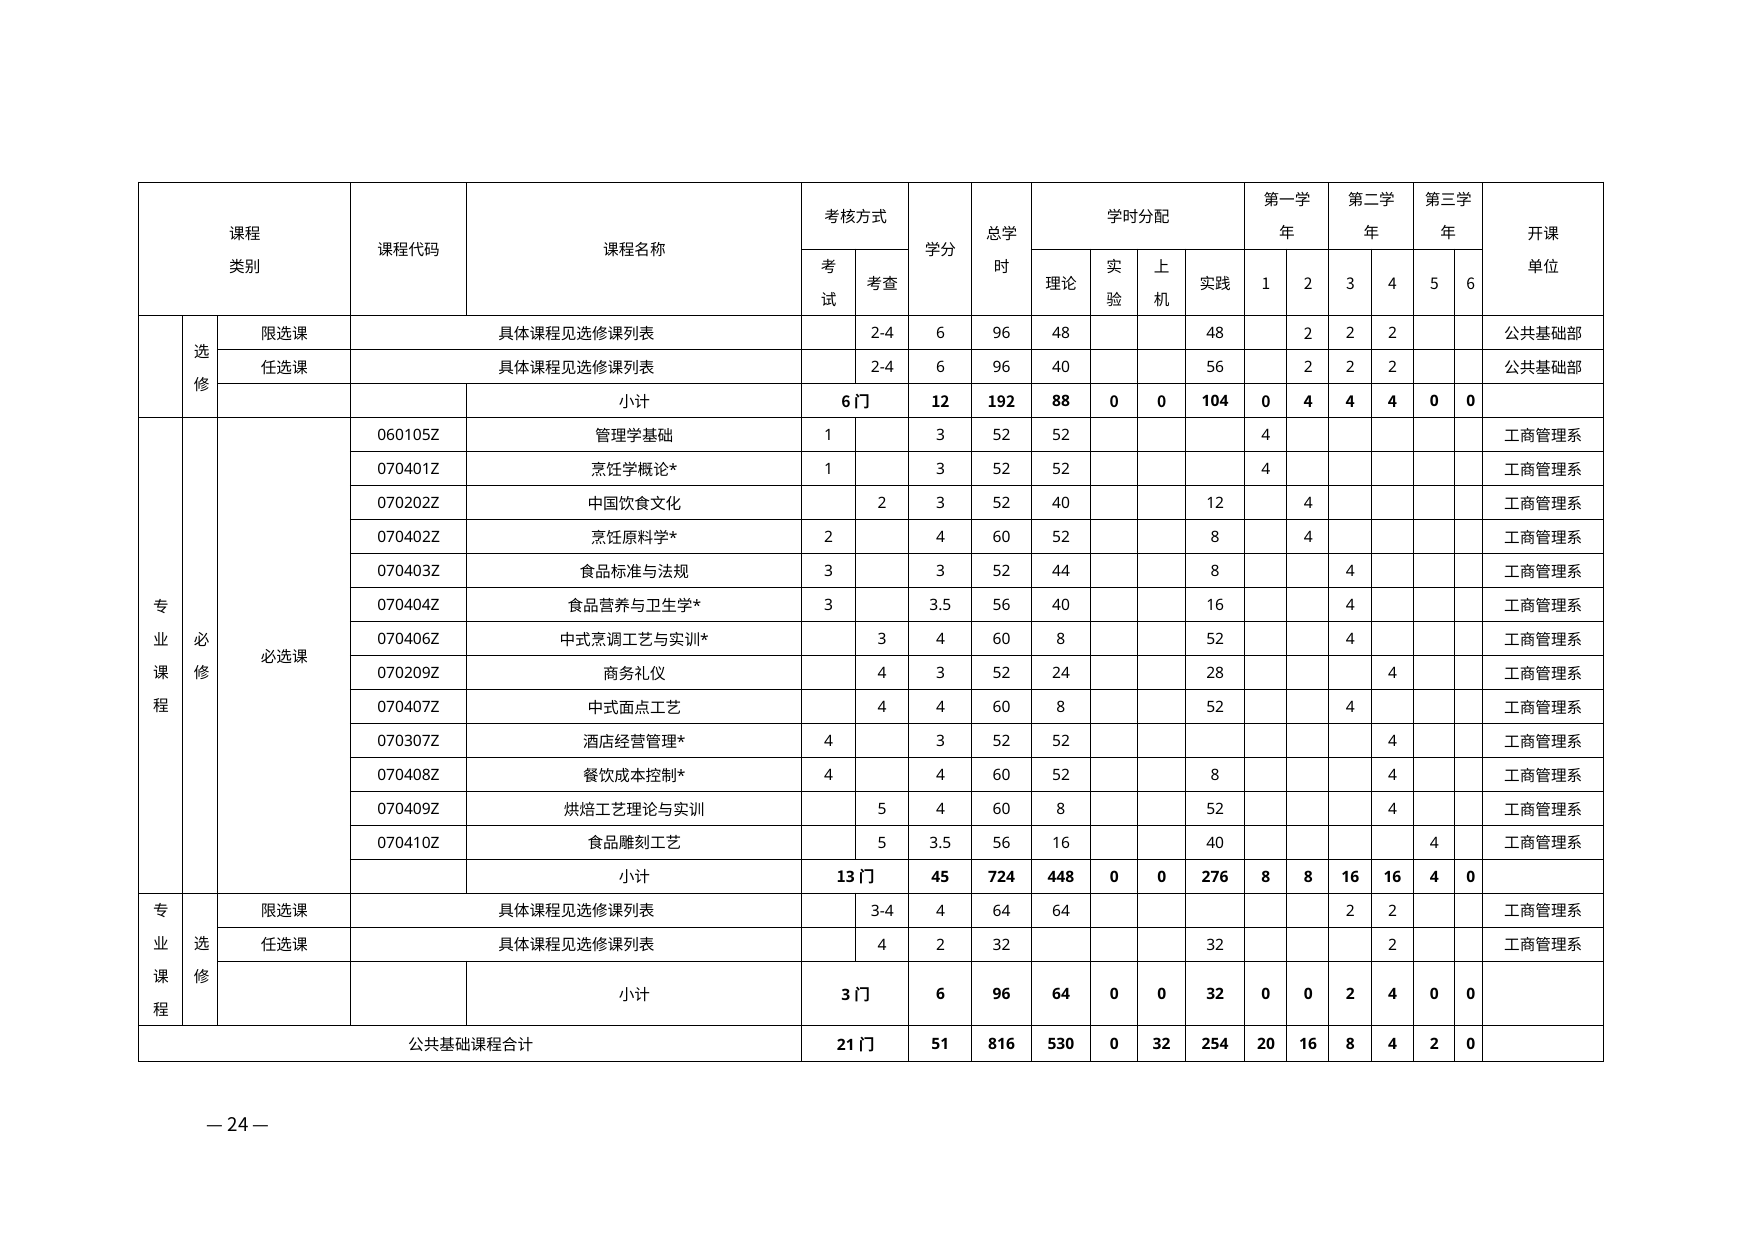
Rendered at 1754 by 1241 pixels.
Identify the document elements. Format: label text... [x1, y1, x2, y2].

table_cell [1455, 316, 1482, 349]
table_cell 3 [909, 554, 971, 587]
table_cell [1483, 384, 1603, 417]
table_cell 51 [909, 1026, 971, 1061]
table_cell [1091, 520, 1137, 553]
table_cell 070307Z [351, 724, 466, 757]
table_cell 52 [1032, 452, 1090, 485]
table_cell [1245, 826, 1286, 859]
table_cell 3 [909, 452, 971, 485]
table_cell [856, 418, 908, 451]
table_cell 070209Z [351, 656, 466, 689]
table_cell [1329, 486, 1371, 519]
table_cell [1091, 690, 1137, 723]
table_cell 中式烹调工艺与实训* [467, 622, 801, 655]
table_cell 60 [972, 792, 1031, 825]
table_header 学分 [909, 183, 971, 315]
table_cell [1138, 724, 1185, 757]
table_cell 4 [909, 758, 971, 791]
table_cell [1091, 928, 1137, 961]
table_cell 酒店经营管理* [467, 724, 801, 757]
table_cell [1455, 452, 1482, 485]
table_cell 3 [802, 554, 855, 587]
table_cell 2 [1287, 250, 1328, 315]
table_cell 任选课 [218, 350, 350, 383]
table_header 第三学年 [1414, 183, 1482, 248]
table_cell 40 [1032, 486, 1090, 519]
table_cell 工商管理系 [1483, 894, 1603, 927]
table_cell [1329, 656, 1371, 689]
table_cell [1483, 1026, 1603, 1061]
table_cell 4 [909, 690, 971, 723]
table_cell 254 [1186, 1026, 1244, 1061]
table_cell 6 门 [802, 384, 908, 417]
table_cell 28 [1186, 656, 1244, 689]
table_cell [1455, 894, 1482, 927]
table_cell 2 [1372, 316, 1413, 349]
table_cell 2 [909, 928, 971, 961]
table_cell [1414, 724, 1454, 757]
table_cell 0 [1455, 962, 1482, 1025]
table_cell 考试 [802, 250, 855, 315]
table_cell [1245, 894, 1286, 927]
table_cell 64 [972, 894, 1031, 927]
table_cell 小计 [467, 384, 801, 417]
table_cell 070403Z [351, 554, 466, 587]
table_cell 小计 [467, 860, 801, 893]
table_cell [1091, 622, 1137, 655]
table_cell 192 [972, 384, 1031, 417]
table_cell 0 [1091, 384, 1137, 417]
table_cell [1329, 826, 1371, 859]
table_cell 0 [1414, 962, 1454, 1025]
table_cell 070409Z [351, 792, 466, 825]
table_cell 3.5 [909, 826, 971, 859]
table_cell 52 [1186, 690, 1244, 723]
table_cell 烹饪原料学* [467, 520, 801, 553]
table_cell 2 [1329, 962, 1371, 1025]
table_cell 2 [1372, 894, 1413, 927]
table_cell 16 [1287, 1026, 1328, 1061]
table_cell 52 [1186, 622, 1244, 655]
table_cell [1414, 656, 1454, 689]
table_cell [1091, 350, 1137, 383]
table_cell 56 [972, 826, 1031, 859]
table_cell [1032, 928, 1090, 961]
table_cell [1287, 554, 1328, 587]
table_cell 3 [909, 656, 971, 689]
table_cell 4 [1329, 588, 1371, 621]
table_cell 4 [1372, 656, 1413, 689]
table_cell 0 [1455, 384, 1482, 417]
table_cell 52 [1032, 520, 1090, 553]
table_cell [802, 656, 855, 689]
table_header 学时分配 [1032, 183, 1244, 248]
table_cell [1245, 928, 1286, 961]
table_cell [1455, 724, 1482, 757]
table_cell 食品标准与法规 [467, 554, 801, 587]
table_cell 0 [1091, 860, 1137, 893]
table_cell 070406Z [351, 622, 466, 655]
table_cell [802, 486, 855, 519]
table_cell 13 门 [802, 860, 908, 893]
table_cell [1138, 350, 1185, 383]
table_cell [1138, 452, 1185, 485]
table_cell [1287, 894, 1328, 927]
table_cell 24 [1032, 656, 1090, 689]
table_cell [802, 894, 855, 927]
table_cell [1091, 656, 1137, 689]
table_cell [856, 588, 908, 621]
table_cell [1287, 622, 1328, 655]
table_cell 实验 [1091, 250, 1137, 315]
table_cell 0 [1287, 962, 1328, 1025]
table_cell [1091, 554, 1137, 587]
table_cell 4 [1372, 724, 1413, 757]
table_cell 12 [1186, 486, 1244, 519]
table_cell 0 [1455, 1026, 1482, 1061]
table_cell 8 [1032, 690, 1090, 723]
table_header 开课 单位 [1483, 183, 1603, 315]
table_cell 工商管理系 [1483, 554, 1603, 587]
table_cell 工商管理系 [1483, 622, 1603, 655]
table_cell [1138, 656, 1185, 689]
table_cell 工商管理系 [1483, 520, 1603, 553]
table_cell [1287, 690, 1328, 723]
table_cell [1414, 418, 1454, 451]
table_cell 2 [1329, 316, 1371, 349]
table_cell [1414, 690, 1454, 723]
table_cell 商务礼仪 [467, 656, 801, 689]
table_cell 2 [1329, 894, 1371, 927]
table_cell [1372, 826, 1413, 859]
table_cell 16 [1372, 860, 1413, 893]
table_cell 中国饮食文化 [467, 486, 801, 519]
table_cell [802, 350, 855, 383]
table_cell 0 [1414, 384, 1454, 417]
table_cell [1455, 690, 1482, 723]
table_cell 32 [972, 928, 1031, 961]
table_cell 5 [856, 792, 908, 825]
table_cell 3-4 [856, 894, 908, 927]
table_cell [802, 826, 855, 859]
table_cell [1455, 928, 1482, 961]
table_cell 070410Z [351, 826, 466, 859]
table_cell 0 [1091, 962, 1137, 1025]
table_cell 上机 [1138, 250, 1185, 315]
table_cell 3 [802, 588, 855, 621]
table_header 考核方式 [802, 183, 908, 248]
table_cell 8 [1329, 1026, 1371, 1061]
table_cell 4 [1372, 758, 1413, 791]
table_cell 工商管理系 [1483, 418, 1603, 451]
table_cell [218, 384, 350, 417]
table_cell 理论 [1032, 250, 1090, 315]
table_cell 4 [856, 928, 908, 961]
table_cell [1414, 758, 1454, 791]
table_cell [1287, 724, 1328, 757]
table_cell [1414, 588, 1454, 621]
table_cell 276 [1186, 860, 1244, 893]
table_cell 52 [972, 486, 1031, 519]
table_cell [1455, 486, 1482, 519]
table_cell [1287, 418, 1328, 451]
table_cell [1372, 690, 1413, 723]
table_cell 40 [1186, 826, 1244, 859]
table_cell 6 [909, 962, 971, 1025]
table_cell 104 [1186, 384, 1244, 417]
table_cell [1455, 554, 1482, 587]
table_cell 3 [909, 418, 971, 451]
table_cell 3 [909, 724, 971, 757]
table_cell [351, 860, 466, 893]
table_cell 448 [1032, 860, 1090, 893]
table_cell 必选课 [218, 418, 350, 893]
table_cell [1455, 350, 1482, 383]
table_cell 060105Z [351, 418, 466, 451]
table_cell [1455, 622, 1482, 655]
table_cell 3 [909, 486, 971, 519]
table_cell 0 [1138, 860, 1185, 893]
table_cell [1483, 860, 1603, 893]
table_cell 8 [1186, 520, 1244, 553]
table_cell 4 [1245, 452, 1286, 485]
table_cell 4 [1414, 860, 1454, 893]
table_cell 48 [1032, 316, 1090, 349]
table_cell [1091, 418, 1137, 451]
table_cell 2 [1287, 350, 1328, 383]
table_cell [1138, 418, 1185, 451]
table_cell [1138, 792, 1185, 825]
table_cell 3 [1329, 250, 1371, 315]
table_cell 4 [1287, 384, 1328, 417]
table_cell [1245, 656, 1286, 689]
table_cell 小计 [467, 962, 801, 1025]
table_cell [351, 962, 466, 1025]
table_cell 工商管理系 [1483, 656, 1603, 689]
table_cell 3 [856, 622, 908, 655]
table_cell 52 [972, 656, 1031, 689]
table_cell 12 [909, 384, 971, 417]
table_cell 52 [1186, 792, 1244, 825]
table_cell 40 [1032, 588, 1090, 621]
table_cell [1455, 520, 1482, 553]
table_cell 工商管理系 [1483, 792, 1603, 825]
table_cell 16 [1329, 860, 1371, 893]
table_cell 96 [972, 962, 1031, 1025]
table_cell [1287, 928, 1328, 961]
table_cell 070407Z [351, 690, 466, 723]
table_cell [1372, 622, 1413, 655]
table_cell 4 [909, 894, 971, 927]
table_cell [1414, 792, 1454, 825]
table_cell 816 [972, 1026, 1031, 1061]
table_cell 3 门 [802, 962, 908, 1025]
table_cell 3.5 [909, 588, 971, 621]
table_cell [1414, 486, 1454, 519]
table_cell 1 [1245, 250, 1286, 315]
table_cell 0 [1245, 962, 1286, 1025]
table_cell [1138, 894, 1185, 927]
table_cell 48 [1186, 316, 1244, 349]
table_cell [802, 792, 855, 825]
table_cell 4 [1329, 622, 1371, 655]
table_cell 4 [909, 520, 971, 553]
table_cell [1287, 826, 1328, 859]
table_cell [1091, 452, 1137, 485]
table_cell 5 [1414, 250, 1454, 315]
table_cell [1455, 792, 1482, 825]
table_cell [1186, 894, 1244, 927]
table_cell 专业课 程 [139, 418, 182, 893]
table_cell 8 [1032, 792, 1090, 825]
table_cell [1372, 588, 1413, 621]
table_cell [1245, 350, 1286, 383]
table_cell 2-4 [856, 316, 908, 349]
table_cell 8 [1032, 622, 1090, 655]
table_cell [1455, 588, 1482, 621]
table_cell [1245, 792, 1286, 825]
table_cell 16 [1032, 826, 1090, 859]
table_cell [1329, 520, 1371, 553]
table_cell [1138, 520, 1185, 553]
table_cell [1414, 350, 1454, 383]
table_cell 8 [1186, 758, 1244, 791]
table_cell 724 [972, 860, 1031, 893]
table_cell 0 [1138, 384, 1185, 417]
table_cell 52 [1032, 418, 1090, 451]
table_cell 餐饮成本控制* [467, 758, 801, 791]
table_cell 中式面点工艺 [467, 690, 801, 723]
table_cell [856, 452, 908, 485]
table_cell 具体课程见选修课列表 [351, 350, 801, 383]
table_header 第一学年 [1245, 183, 1328, 248]
table_cell [1414, 622, 1454, 655]
table_header 总学时 [972, 183, 1031, 315]
table_cell [1455, 656, 1482, 689]
table_cell 烹饪学概论* [467, 452, 801, 485]
table_cell [1186, 452, 1244, 485]
table_cell 070402Z [351, 520, 466, 553]
table_cell 4 [1245, 418, 1286, 451]
table_cell 2 [1287, 316, 1328, 349]
table_cell 40 [1032, 350, 1090, 383]
table_cell [1372, 520, 1413, 553]
table_cell [1329, 452, 1371, 485]
table_cell 60 [972, 520, 1031, 553]
table_cell [802, 928, 855, 961]
table_cell 56 [972, 588, 1031, 621]
table_cell 公共基础课程合计 [139, 1026, 801, 1061]
table_cell [1138, 622, 1185, 655]
table_cell 1 [802, 452, 855, 485]
table_cell 烘焙工艺理论与实训 [467, 792, 801, 825]
table_cell [802, 690, 855, 723]
table_cell 070202Z [351, 486, 466, 519]
table_cell 52 [972, 724, 1031, 757]
table_header 课程代码 [351, 183, 466, 315]
table_cell 5 [856, 826, 908, 859]
table_cell 44 [1032, 554, 1090, 587]
table_cell 选修 [183, 316, 217, 417]
table_cell [1138, 588, 1185, 621]
table_cell [856, 554, 908, 587]
table_cell 4 [1414, 826, 1454, 859]
table_cell 32 [1186, 928, 1244, 961]
table_cell 6 [1455, 250, 1482, 315]
table_cell 工商管理系 [1483, 588, 1603, 621]
table_cell 4 [1372, 250, 1413, 315]
table_cell [856, 758, 908, 791]
table_cell [1091, 588, 1137, 621]
table_cell 52 [972, 452, 1031, 485]
table_cell 0 [1245, 384, 1286, 417]
table_cell [351, 384, 466, 417]
table_cell 16 [1186, 588, 1244, 621]
table_cell 4 [1329, 384, 1371, 417]
table_cell [1329, 418, 1371, 451]
table_cell [1245, 486, 1286, 519]
table_cell [1287, 656, 1328, 689]
table_cell [1329, 792, 1371, 825]
table_cell 食品雕刻工艺 [467, 826, 801, 859]
table_cell [1245, 316, 1286, 349]
table_cell 8 [1186, 554, 1244, 587]
table_cell [1091, 758, 1137, 791]
table_cell [1091, 792, 1137, 825]
table_cell 食品营养与卫生学* [467, 588, 801, 621]
table_cell [1091, 486, 1137, 519]
table_cell 2 [1372, 350, 1413, 383]
table_cell 任选课 [218, 928, 350, 961]
table_cell [856, 520, 908, 553]
table_cell 21 门 [802, 1026, 908, 1061]
table_cell [1414, 316, 1454, 349]
table_cell 4 [909, 622, 971, 655]
table_cell 工商管理系 [1483, 486, 1603, 519]
table_cell [1483, 962, 1603, 1025]
table_cell 具体课程见选修课列表 [351, 316, 801, 349]
table_cell 工商管理系 [1483, 928, 1603, 961]
table_cell 4 [856, 656, 908, 689]
table_cell 工商管理系 [1483, 758, 1603, 791]
table_cell 具体课程见选修课列表 [351, 928, 801, 961]
table_cell 52 [1032, 758, 1090, 791]
table_cell [1186, 724, 1244, 757]
table_cell 考查 [856, 250, 908, 315]
table_cell 4 [802, 758, 855, 791]
table_cell [1091, 724, 1137, 757]
table_cell 工商管理系 [1483, 452, 1603, 485]
table_cell 4 [1329, 690, 1371, 723]
table_cell 0 [1138, 962, 1185, 1025]
table_cell 2 [1329, 350, 1371, 383]
table_cell [1414, 928, 1454, 961]
table_cell 4 [1329, 554, 1371, 587]
table_cell 8 [1287, 860, 1328, 893]
table_cell 实践 [1186, 250, 1244, 315]
table_cell 0 [1455, 860, 1482, 893]
table_cell [1414, 554, 1454, 587]
table_cell [139, 316, 182, 417]
table_cell 070404Z [351, 588, 466, 621]
table_header 第二学年 [1329, 183, 1413, 248]
table_cell [1414, 452, 1454, 485]
table_cell 96 [972, 316, 1031, 349]
table_cell [1138, 486, 1185, 519]
table_cell 070408Z [351, 758, 466, 791]
table_cell 2 [856, 486, 908, 519]
table_cell 4 [1372, 384, 1413, 417]
table_cell 管理学基础 [467, 418, 801, 451]
table_cell 60 [972, 622, 1031, 655]
table_cell 4 [856, 690, 908, 723]
table_cell 4 [1372, 1026, 1413, 1061]
table_cell [1414, 894, 1454, 927]
table_cell 52 [1032, 724, 1090, 757]
table_cell [1138, 826, 1185, 859]
table_cell 64 [1032, 962, 1090, 1025]
table_cell 8 [1245, 860, 1286, 893]
table_cell 56 [1186, 350, 1244, 383]
table_cell [1287, 758, 1328, 791]
table_cell 具体课程见选修课列表 [351, 894, 801, 927]
table_cell [1329, 758, 1371, 791]
table_cell [1091, 316, 1137, 349]
table_cell [1372, 418, 1413, 451]
table_cell [1287, 588, 1328, 621]
table_cell 4 [1287, 520, 1328, 553]
table_cell 限选课 [218, 894, 350, 927]
table_cell 32 [1138, 1026, 1185, 1061]
table_cell [1245, 690, 1286, 723]
table_cell 4 [1372, 792, 1413, 825]
table_cell 公共基础部 [1483, 350, 1603, 383]
table_cell [1186, 418, 1244, 451]
table_cell [1091, 894, 1137, 927]
table_cell 60 [972, 758, 1031, 791]
table_cell [1091, 826, 1137, 859]
table_cell [1372, 452, 1413, 485]
table_cell 6 [909, 350, 971, 383]
table_cell [856, 724, 908, 757]
table_cell [802, 622, 855, 655]
table_cell 0 [1091, 1026, 1137, 1061]
table_cell [802, 316, 855, 349]
table_cell 32 [1186, 962, 1244, 1025]
table_cell [1372, 554, 1413, 587]
table_cell 530 [1032, 1026, 1090, 1061]
table_cell 工商管理系 [1483, 826, 1603, 859]
table_cell 6 [909, 316, 971, 349]
table_cell 60 [972, 690, 1031, 723]
table_cell [1138, 690, 1185, 723]
table_cell [218, 962, 350, 1025]
table_cell [1455, 418, 1482, 451]
table_header 课程名称 [467, 183, 801, 315]
table_cell [1245, 724, 1286, 757]
table_cell 64 [1032, 894, 1090, 927]
table_cell [1455, 758, 1482, 791]
table_cell 4 [1372, 962, 1413, 1025]
table_cell 选修 [183, 894, 217, 1025]
table_cell [1329, 928, 1371, 961]
table_cell 4 [909, 792, 971, 825]
table_cell [1372, 486, 1413, 519]
table_cell 2 [1372, 928, 1413, 961]
table_cell 4 [802, 724, 855, 757]
table_cell 工商管理系 [1483, 724, 1603, 757]
table_cell 专业课程 [139, 894, 182, 1025]
table_cell 2 [1414, 1026, 1454, 1061]
table_cell 必修 [183, 418, 217, 893]
table_cell [1455, 826, 1482, 859]
table_cell 4 [1287, 486, 1328, 519]
table_cell 96 [972, 350, 1031, 383]
table_cell [1138, 758, 1185, 791]
table_cell [1245, 588, 1286, 621]
table_cell [1138, 316, 1185, 349]
table_cell 52 [972, 554, 1031, 587]
table_cell 2-4 [856, 350, 908, 383]
table_cell 52 [972, 418, 1031, 451]
table_cell 070401Z [351, 452, 466, 485]
table_cell [1414, 520, 1454, 553]
table_cell [1329, 724, 1371, 757]
table_header 课程 类别 [139, 183, 350, 315]
table_cell 1 [802, 418, 855, 451]
table_cell [1138, 554, 1185, 587]
table_cell [1287, 792, 1328, 825]
table_cell 45 [909, 860, 971, 893]
table_cell [1245, 554, 1286, 587]
table_cell [1245, 622, 1286, 655]
table_cell 2 [802, 520, 855, 553]
table_cell 工商管理系 [1483, 690, 1603, 723]
table_cell [1245, 520, 1286, 553]
table_cell 公共基础部 [1483, 316, 1603, 349]
table_cell [1287, 452, 1328, 485]
table_cell 20 [1245, 1026, 1286, 1061]
table_cell [1138, 928, 1185, 961]
table_cell 88 [1032, 384, 1090, 417]
table_cell [1245, 758, 1286, 791]
table_cell 限选课 [218, 316, 350, 349]
